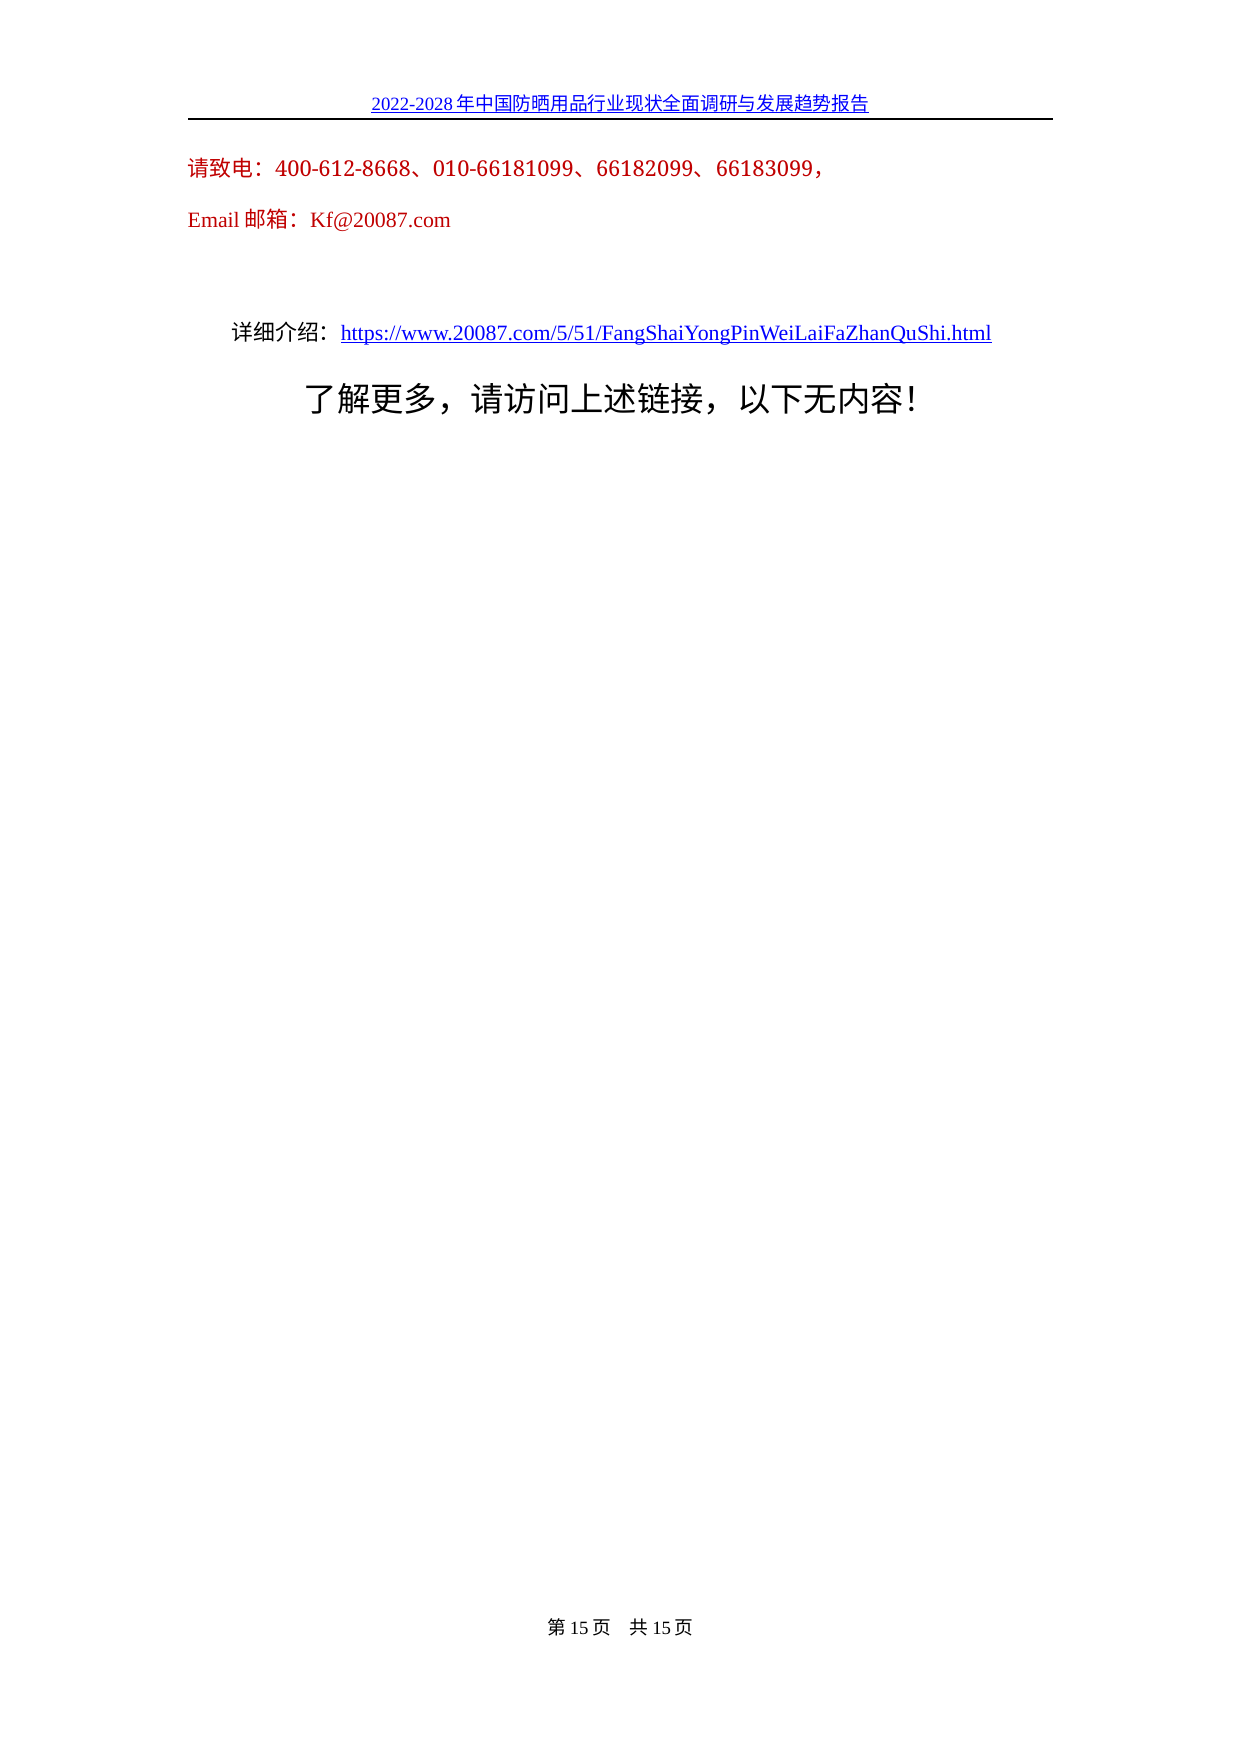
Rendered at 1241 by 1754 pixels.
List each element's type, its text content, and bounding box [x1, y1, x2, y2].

text 请致电：400-612-8668、010-66181099、66182099、66183099， [187, 150, 1053, 183]
title 了解更多，请访问上述链接，以下无内容！ [187, 365, 1053, 430]
text 详细介绍：https://www.20087.com/5/51/FangShaiYongPinWeiLaiFaZhanQuShi.html [187, 315, 1053, 347]
text Email邮箱：Kf@20087.com [187, 202, 1053, 234]
